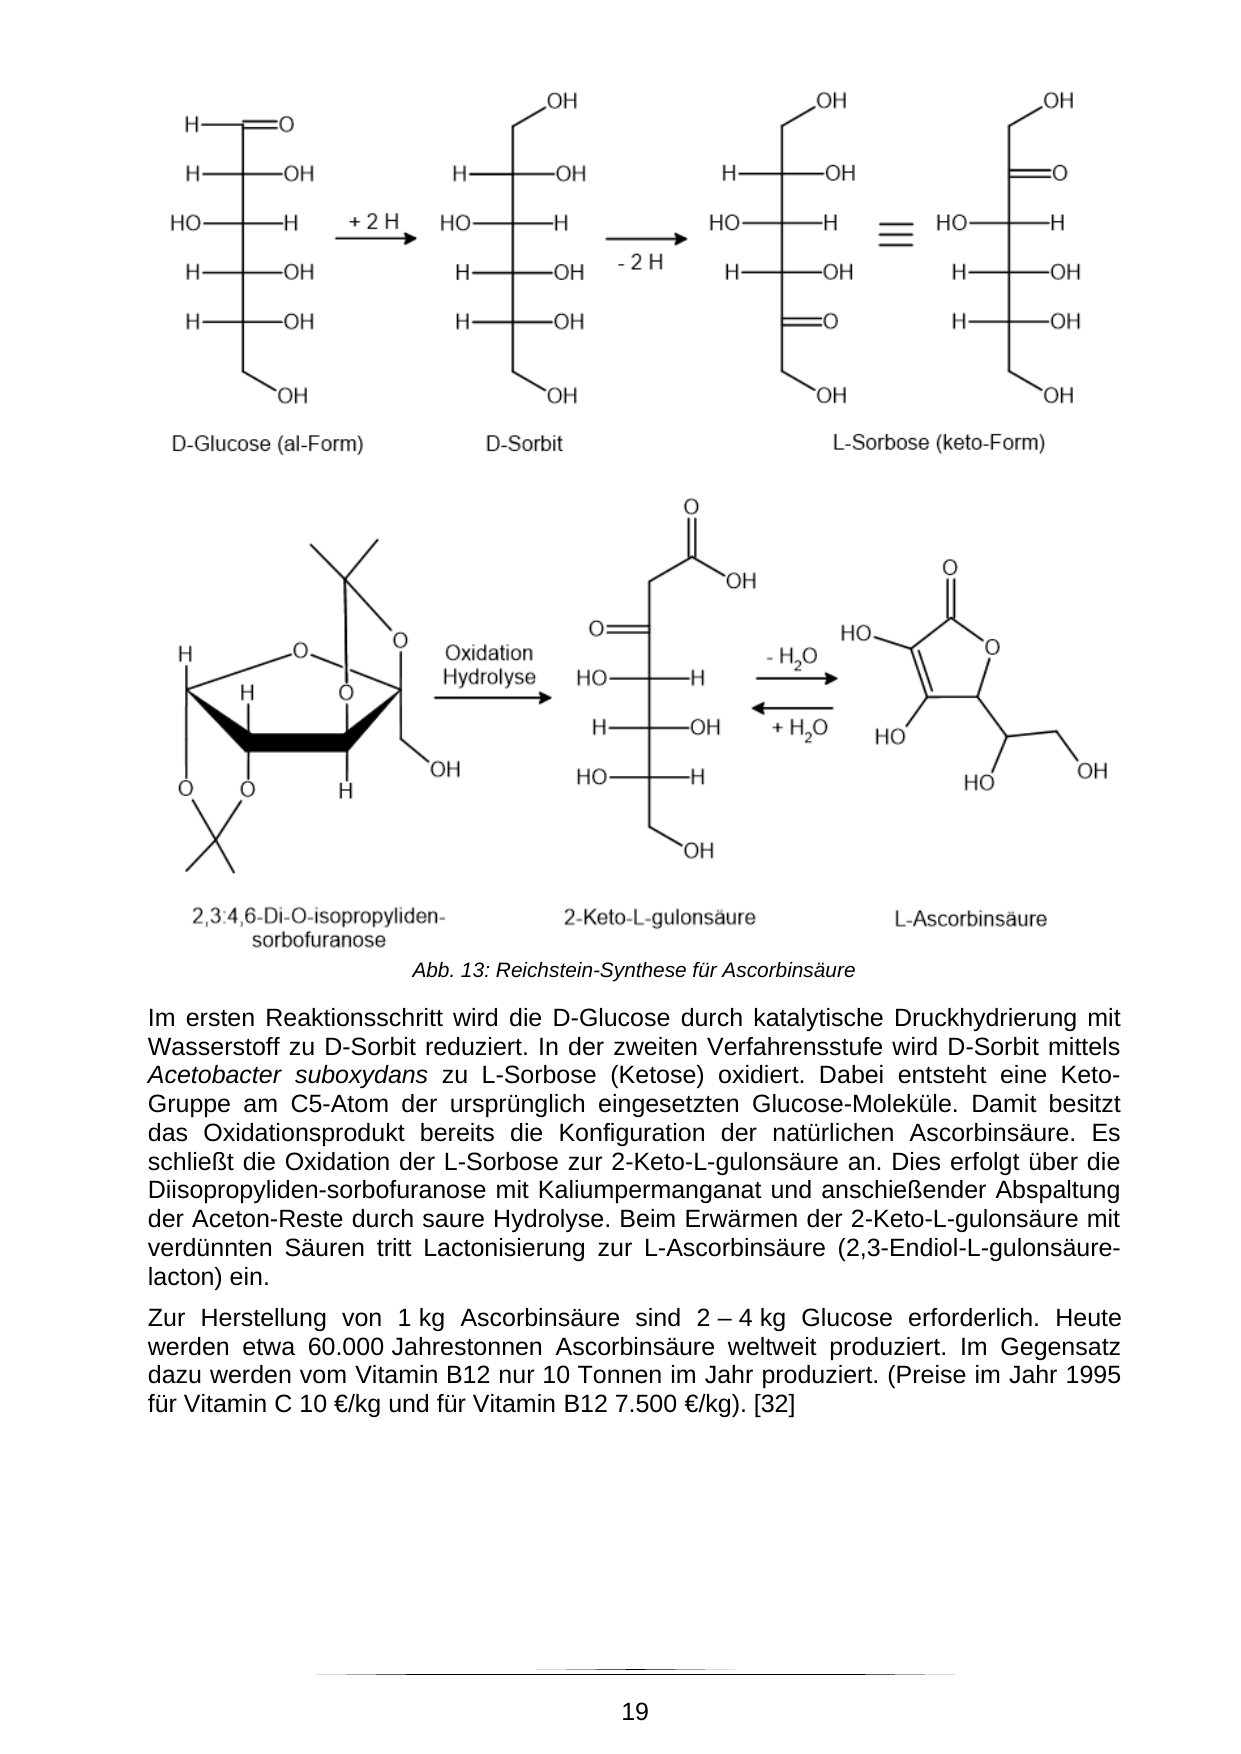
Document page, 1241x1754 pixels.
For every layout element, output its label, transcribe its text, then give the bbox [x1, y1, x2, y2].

text Im ersten Reaktionsschritt wird die D-Glucose durch katalytische Druckhydrierung mit Wasserstoff zu D-Sorbit reduziert. In der zweiten Verfahrensstufe wird D-Sorbit mittels Acetobacter suboxydans zu L-Sorbose (Ketose) oxidiert. Dabei entsteht eine Keto-Gruppe am C5-Atom der ursprünglich eingesetzten Glucose-Moleküle. Damit besitzt das Oxidationsprodukt bereits die Konfiguration der natürlichen Ascorbinsäure. Es schließt die Oxidation der L-Sorbose zur 2-Keto-L-gulonsäure an. Dies erfolgt über die Diisopropyliden-sorbofuranose mit Kaliumpermanganat und anschießender Abspaltung der Aceton-Reste durch saure Hydrolyse. Beim Erwärmen der 2-Keto-L-gulonsäure mit verdünnten Säuren tritt Lactonisierung zur L-Ascorbinsäure (2,3-Endiol-L-gulonsäure-lacton) ein. [148, 1003, 1122, 1290]
text Zur Herstellung von 1 kg Ascorbinsäure sind 2 – 4 kg Glucose erforderlich. Heute werden etwa 60.000 Jahrestonnen Ascorbinsäure weltweit produziert. Im Gegensatz dazu werden vom Vitamin B12 nur 10 Tonnen im Jahr produziert. (Preise im Jahr 1995 für Vitamin C 10 €/kg und für Vitamin B12 7.500 €/kg). [32] [148, 1303, 1122, 1418]
picture [162, 88, 1108, 958]
